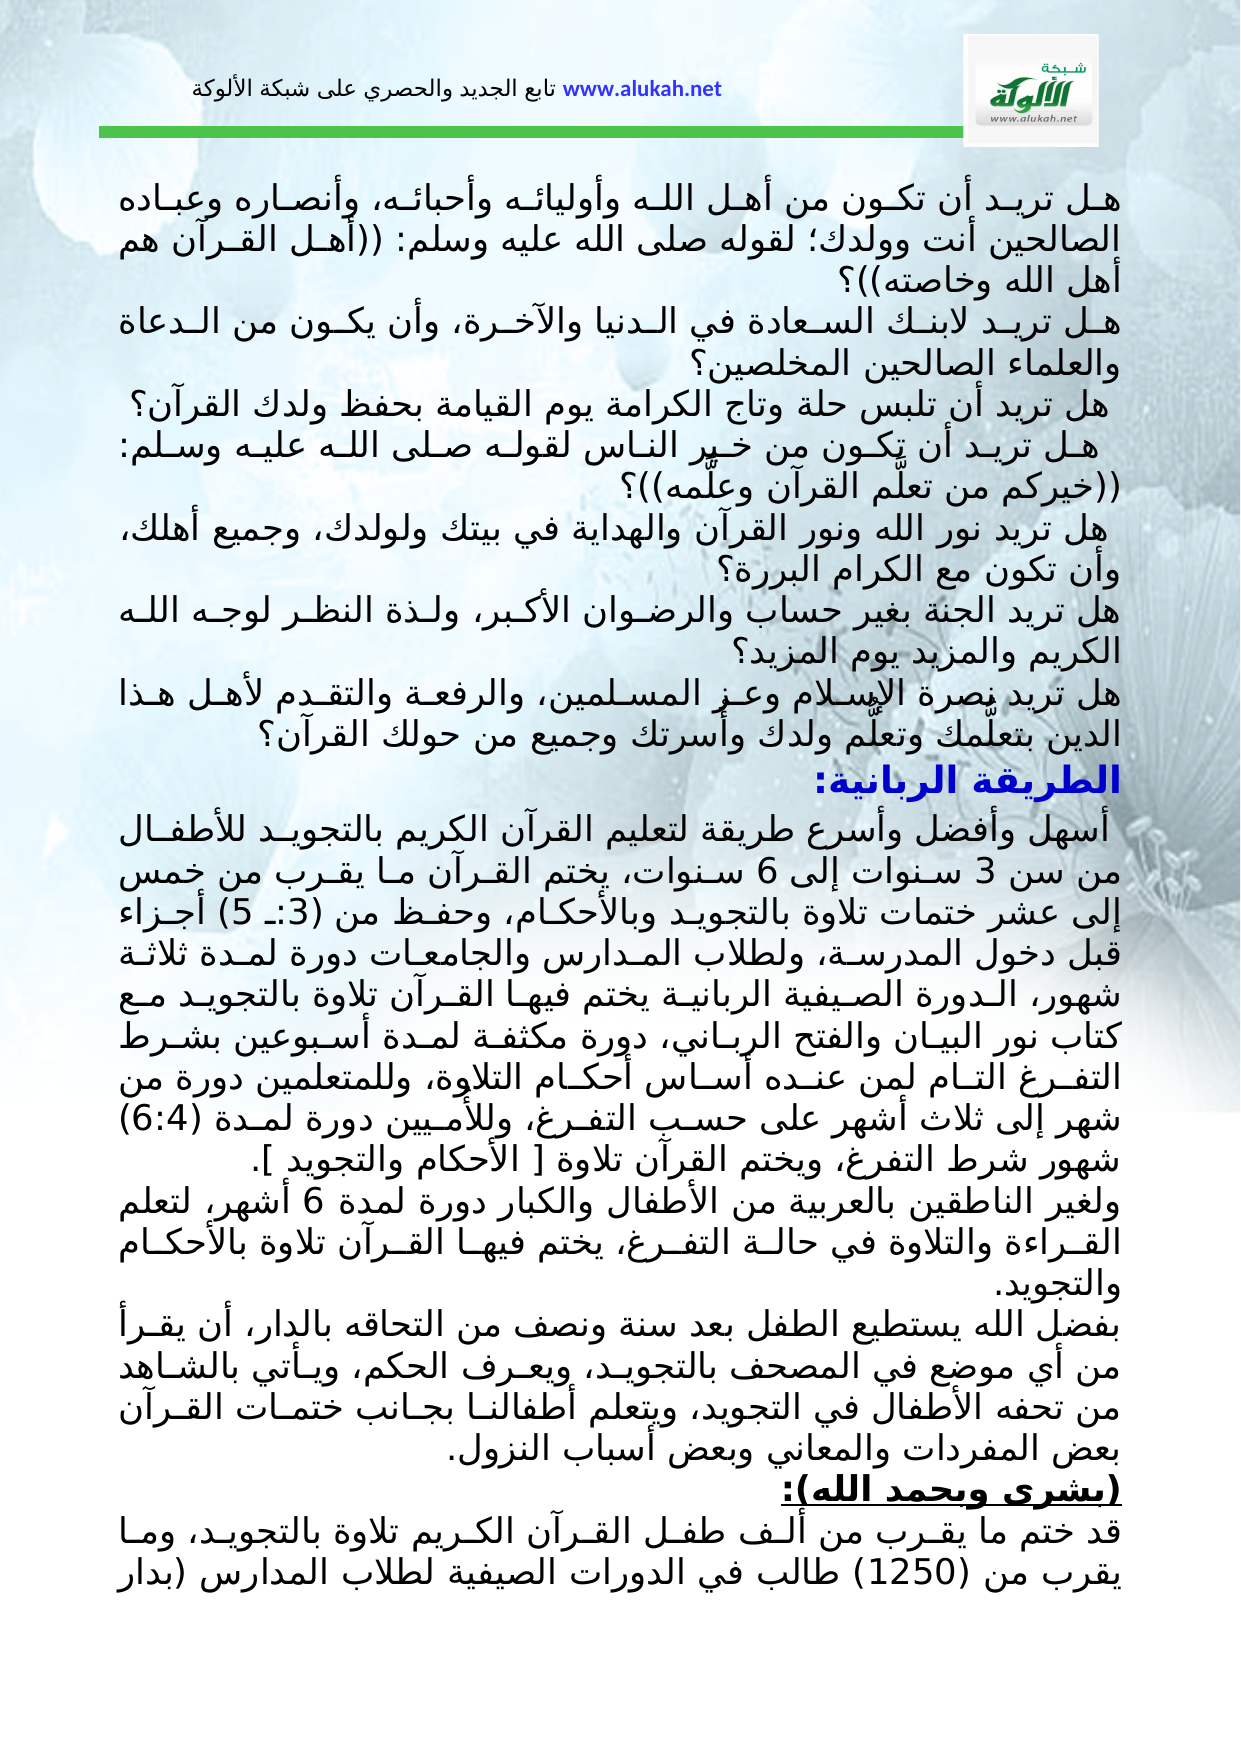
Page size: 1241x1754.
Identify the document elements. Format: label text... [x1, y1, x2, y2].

list هل تريد لابنك السعادة في الدنيا والآخرة، وأن يكون من الدعاة والعلماء الصالحين المخلصين؟ [118, 301, 1122, 383]
list (بشرى وبحمد الله): [118, 1469, 1122, 1510]
list أسهل وأفضل وأسرع طريقة لتعليم القرآن الكريم بالتجويد للأطفال من سن 3 سنوات إلى 6 سنوات، يختم القرآن ما يقرب من خمس إلى عشر ختمات تلاوة بالتجويد وبالأحكام، وحفظ من (3: 5) أجزاء قبل دخول المدرسة، ولطلاب المدارس والجامعات دورة لمدة ثلاثة شهور، الدورة الصيفية الربانية يختم فيها القرآن تلاوة بالتجويد مع كتاب نور البيان والفتح الرباني، دورة مكثفة لمدة أسبوعين بشرط التفرغ التام لمن عنده أساس أحكام التلاوة، وللمتعلمين دورة من شهر إلى ثلاث أشهر على حسب التفرغ، وللأُميين دورة لمدة (6:4) شهور شرط التفرغ، ويختم القرآن تلاوة [ الأحكام والتجويد ]. [118, 809, 1122, 1180]
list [118, 1510, 1122, 1593]
list هل تريد أن تكون من أهل الله وأوليائه وأحبائه، وأنصاره وعباده الصالحين أنت وولدك؛ لقوله صلى الله عليه وسلم: ((أهل القرآن هم أهل الله وخاصته))؟ [118, 177, 1122, 301]
subtitle الطريقة الربانية: [118, 759, 1122, 802]
list هل تريد أن تكون من خير الناس لقوله صلى الله عليه وسلم: ((خيركم من تعلَّم القرآن وعلَّمه))؟ [118, 425, 1122, 507]
list هل تريد الجنة بغير حساب والرضوان الأكبر، ولذة النظر لوجه الله الكريم والمزيد يوم المزيد؟ [118, 590, 1122, 672]
list هل تريد أن تلبس حلة وتاج الكرامة يوم القيامة بحفظ ولدك القرآن؟ [118, 383, 1122, 425]
list ولغير الناطقين بالعربية من الأطفال والكبار دورة لمدة 6 أشهر، لتعلم القراءة والتلاوة في حالة التفرغ، يختم فيها القرآن تلاوة بالأحكام والتجويد. [118, 1180, 1122, 1304]
picture [0, 0, 1241, 1751]
list هل تريد نور الله ونور القرآن والهداية في بيتك ولولدك، وجميع أهلك، وأن تكون مع الكرام البررة؟ [118, 507, 1122, 590]
list هل تريد نصرة الإسلام وعز المسلمين، والرفعة والتقدم لأهل هذا الدين بتعلُّمك وتعلُّم ولدك وأُسرتك وجميع من حولك القرآن؟ [118, 672, 1122, 755]
list بفضل الله يستطيع الطفل بعد سنة ونصف من التحاقه بالدار، أن يقرأ من أي موضع في المصحف بالتجويد، ويعرف الحكم، ويأتي بالشاهد من تحفه الأطفال في التجويد، ويتعلم أطفالنا بجانب ختمات القرآن بعض المفردات والمعاني وبعض أسباب النزول. [118, 1304, 1122, 1469]
